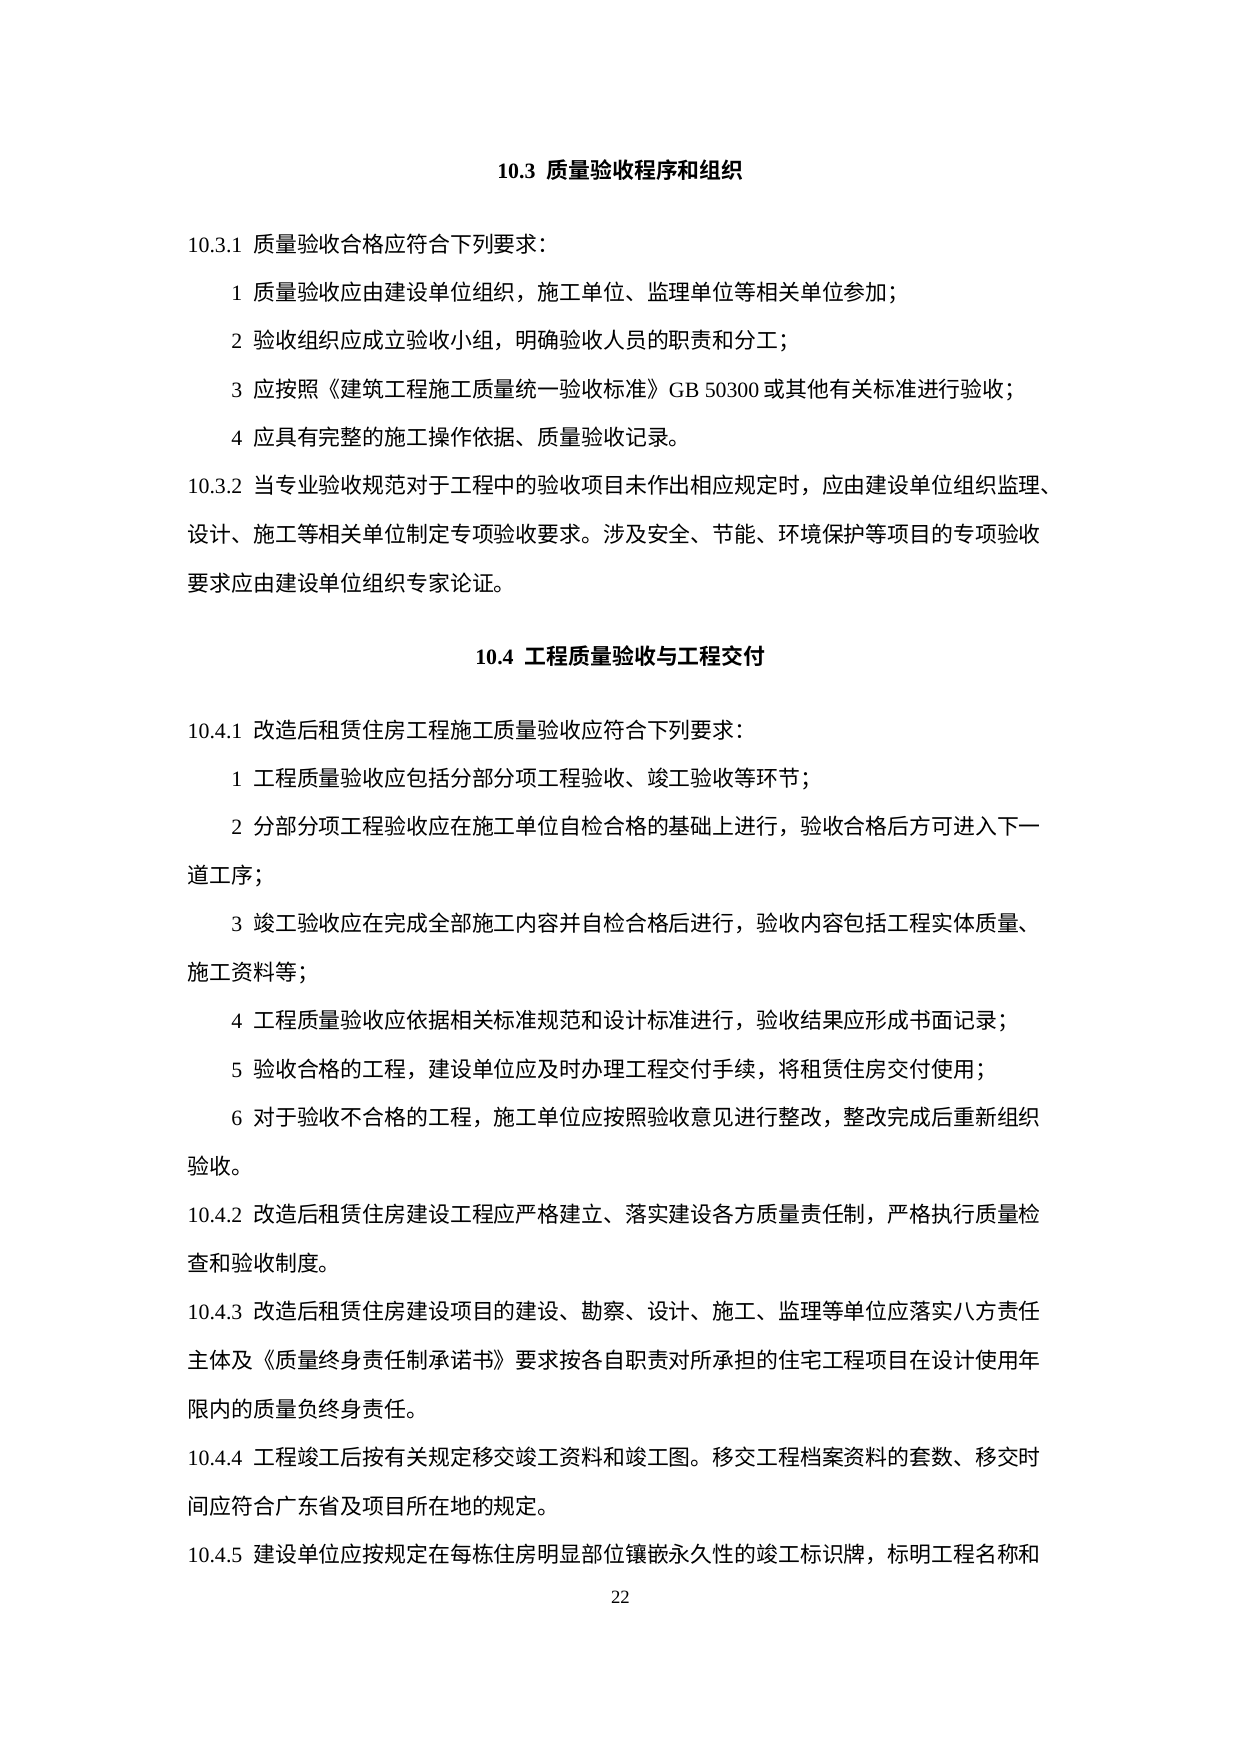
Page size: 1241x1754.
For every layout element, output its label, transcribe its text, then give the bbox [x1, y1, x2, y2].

text 6 对于验收不合格的工程，施工单位应按照验收意见进行整改，整改完成后重新组织验收。 [187, 1100, 1053, 1181]
text 4 应具有完整的施工操作依据、质量验收记录。 [187, 420, 1053, 452]
text 10.4.1 改造后租赁住房工程施工质量验收应符合下列要求： [187, 712, 1053, 745]
text 1 工程质量验收应包括分部分项工程验收、竣工验收等环节； [187, 761, 1053, 793]
text 3 应按照《建筑工程施工质量统一验收标准》GB 50300或其他有关标准进行验收； [187, 371, 1053, 404]
text 10.4.3 改造后租赁住房建设项目的建设、勘察、设计、施工、监理等单位应落实八方责任主体及《质量终身责任制承诺书》要求按各自职责对所承担的住宅工程项目在设计使用年限内的质量负终身责任。 [187, 1294, 1053, 1424]
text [187, 1537, 1053, 1569]
subtitle 10.3 质量验收程序和组织 [187, 153, 1053, 186]
text 10.4.2 改造后租赁住房建设工程应严格建立、落实建设各方质量责任制，严格执行质量检查和验收制度。 [187, 1197, 1053, 1278]
text 2 验收组织应成立验收小组，明确验收人员的职责和分工； [187, 323, 1053, 356]
subtitle 10.4 工程质量验收与工程交付 [187, 639, 1053, 671]
text 10.3.1 质量验收合格应符合下列要求： [187, 226, 1053, 259]
text 4 工程质量验收应依据相关标准规范和设计标准进行，验收结果应形成书面记录； [187, 1003, 1053, 1036]
text 1 质量验收应由建设单位组织，施工单位、监理单位等相关单位参加； [187, 275, 1053, 307]
text 3 竣工验收应在完成全部施工内容并自检合格后进行，验收内容包括工程实体质量、施工资料等； [187, 906, 1053, 987]
text 10.4.4 工程竣工后按有关规定移交竣工资料和竣工图。移交工程档案资料的套数、移交时间应符合广东省及项目所在地的规定。 [187, 1440, 1053, 1521]
text 5 验收合格的工程，建设单位应及时办理工程交付手续，将租赁住房交付使用； [187, 1051, 1053, 1084]
text 10.3.2 当专业验收规范对于工程中的验收项目未作出相应规定时，应由建设单位组织监理、设计、施工等相关单位制定专项验收要求。涉及安全、节能、环境保护等项目的专项验收要求应由建设单位组织专家论证。 [187, 468, 1053, 598]
text 2 分部分项工程验收应在施工单位自检合格的基础上进行，验收合格后方可进入下一道工序； [187, 809, 1053, 890]
